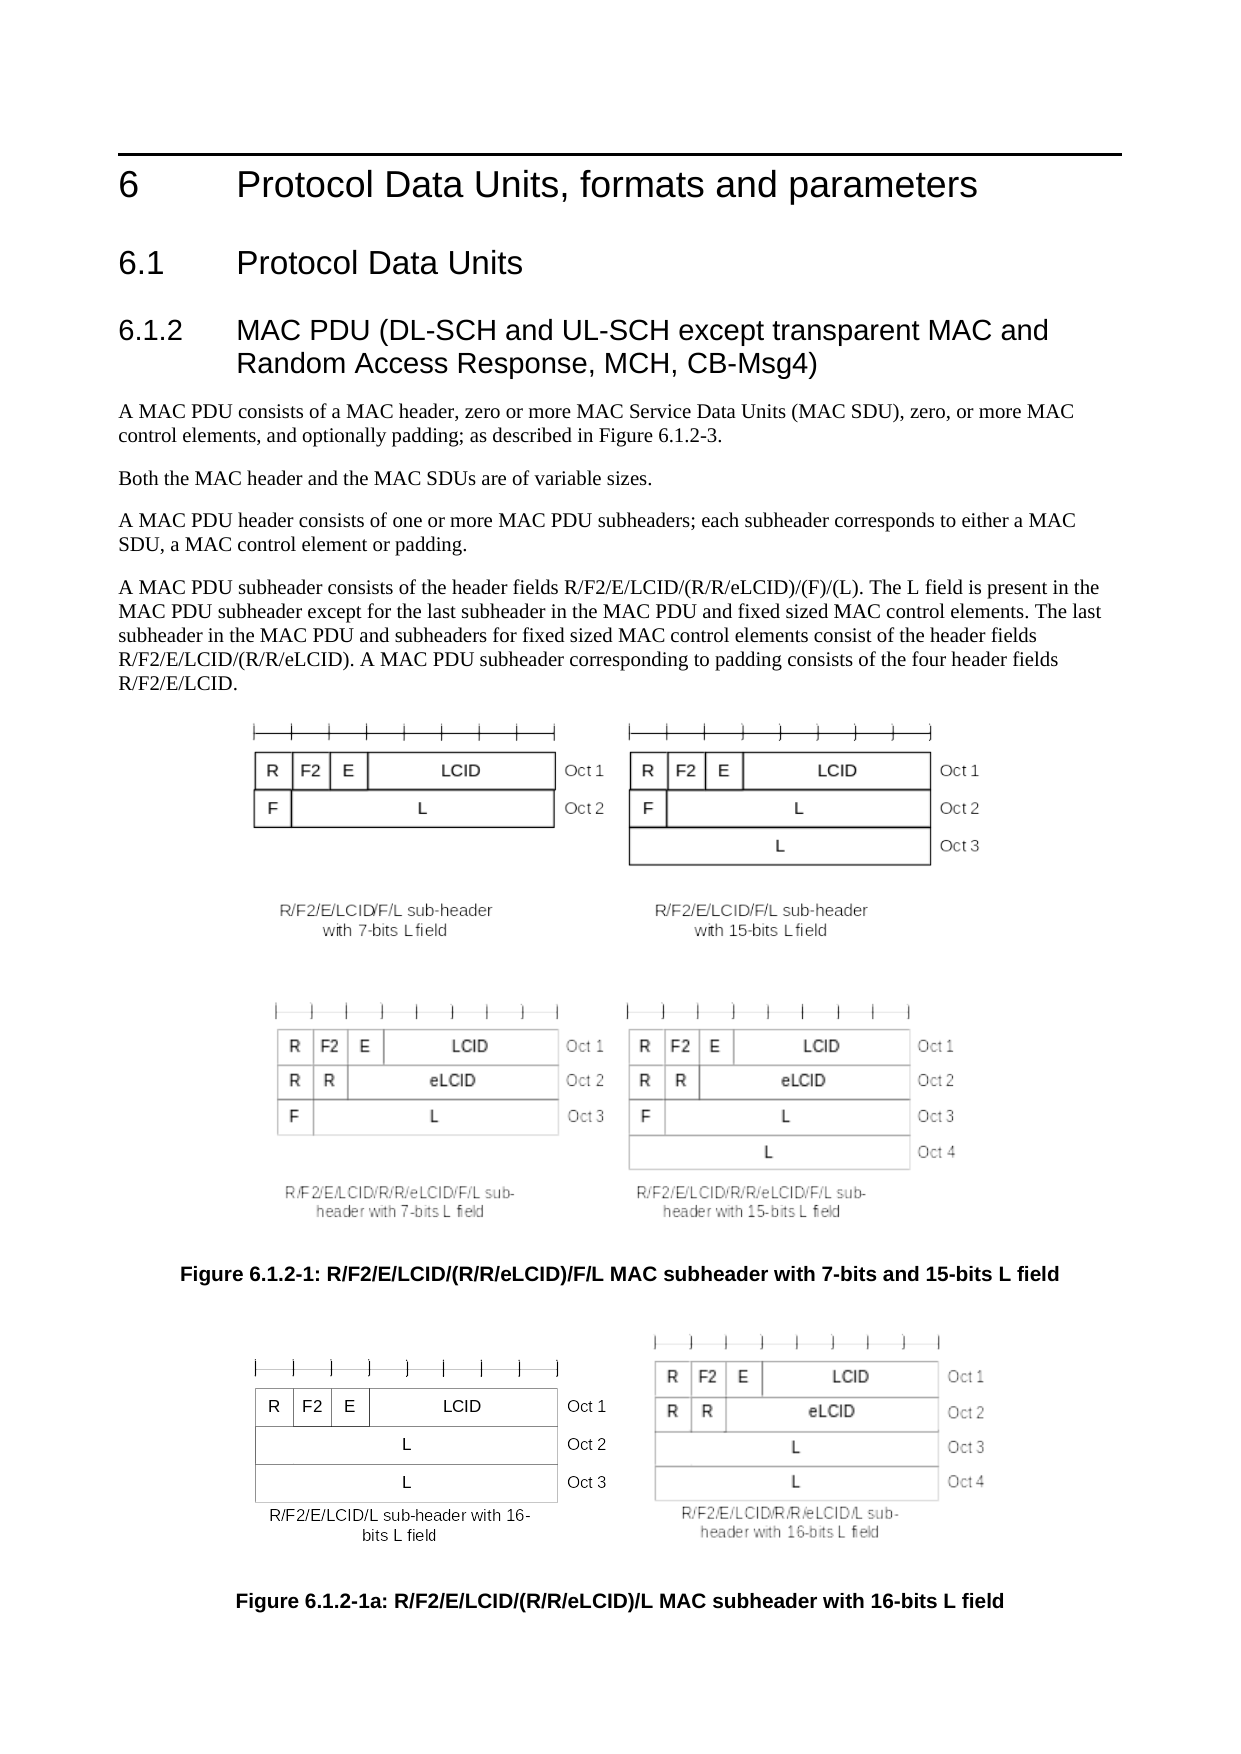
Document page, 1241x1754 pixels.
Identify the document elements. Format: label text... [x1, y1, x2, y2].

subtitle 6.1 Protocol Data Units [118, 243, 1122, 281]
subtitle 6 Protocol Data Units, formats and parameters [118, 156, 1122, 206]
text Figure 6.1.2-1a: R/F2/E/LCID/(R/R/eLCID)/L MAC subheader with 16-bits L field [118, 1589, 1122, 1613]
text A MAC PDU subheader consists of the header fields R/F2/E/LCID/(R/R/eLCID)/(F)/(L). The L field is present in the MAC PDU subheader except for the last subheader in the MAC PDU and fixed sized MAC control elements. The last subheader in the MAC PDU and subheaders for fixed sized MAC control elements consist of the header fields R/F2/E/LCID/(R/R/eLCID). A MAC PDU subheader corresponding to padding consists of the four header fields R/F2/E/LCID. [118, 575, 1122, 695]
subtitle 6.1.2 MAC PDU (DL-SCH and UL-SCH except transparent MAC and Random Access Response, MCH, CB-Msg4) [118, 313, 1122, 380]
text A MAC PDU header consists of one or more MAC PDU subheaders; each subheader corresponds to either a MAC SDU, a MAC control element or padding. [118, 508, 1122, 556]
text Figure 6.1.2-1: R/F2/E/LCID/(R/R/eLCID)/F/L MAC subheader with 7-bits and 15-bits L field [118, 1262, 1122, 1286]
text A MAC PDU consists of a MAC header, zero or more MAC Service Data Units (MAC SDU), zero, or more MAC control elements, and optionally padding; as described in Figure 6.1.2-3. [118, 398, 1122, 447]
text Both the MAC header and the MAC SDUs are of variable sizes. [118, 465, 1122, 489]
